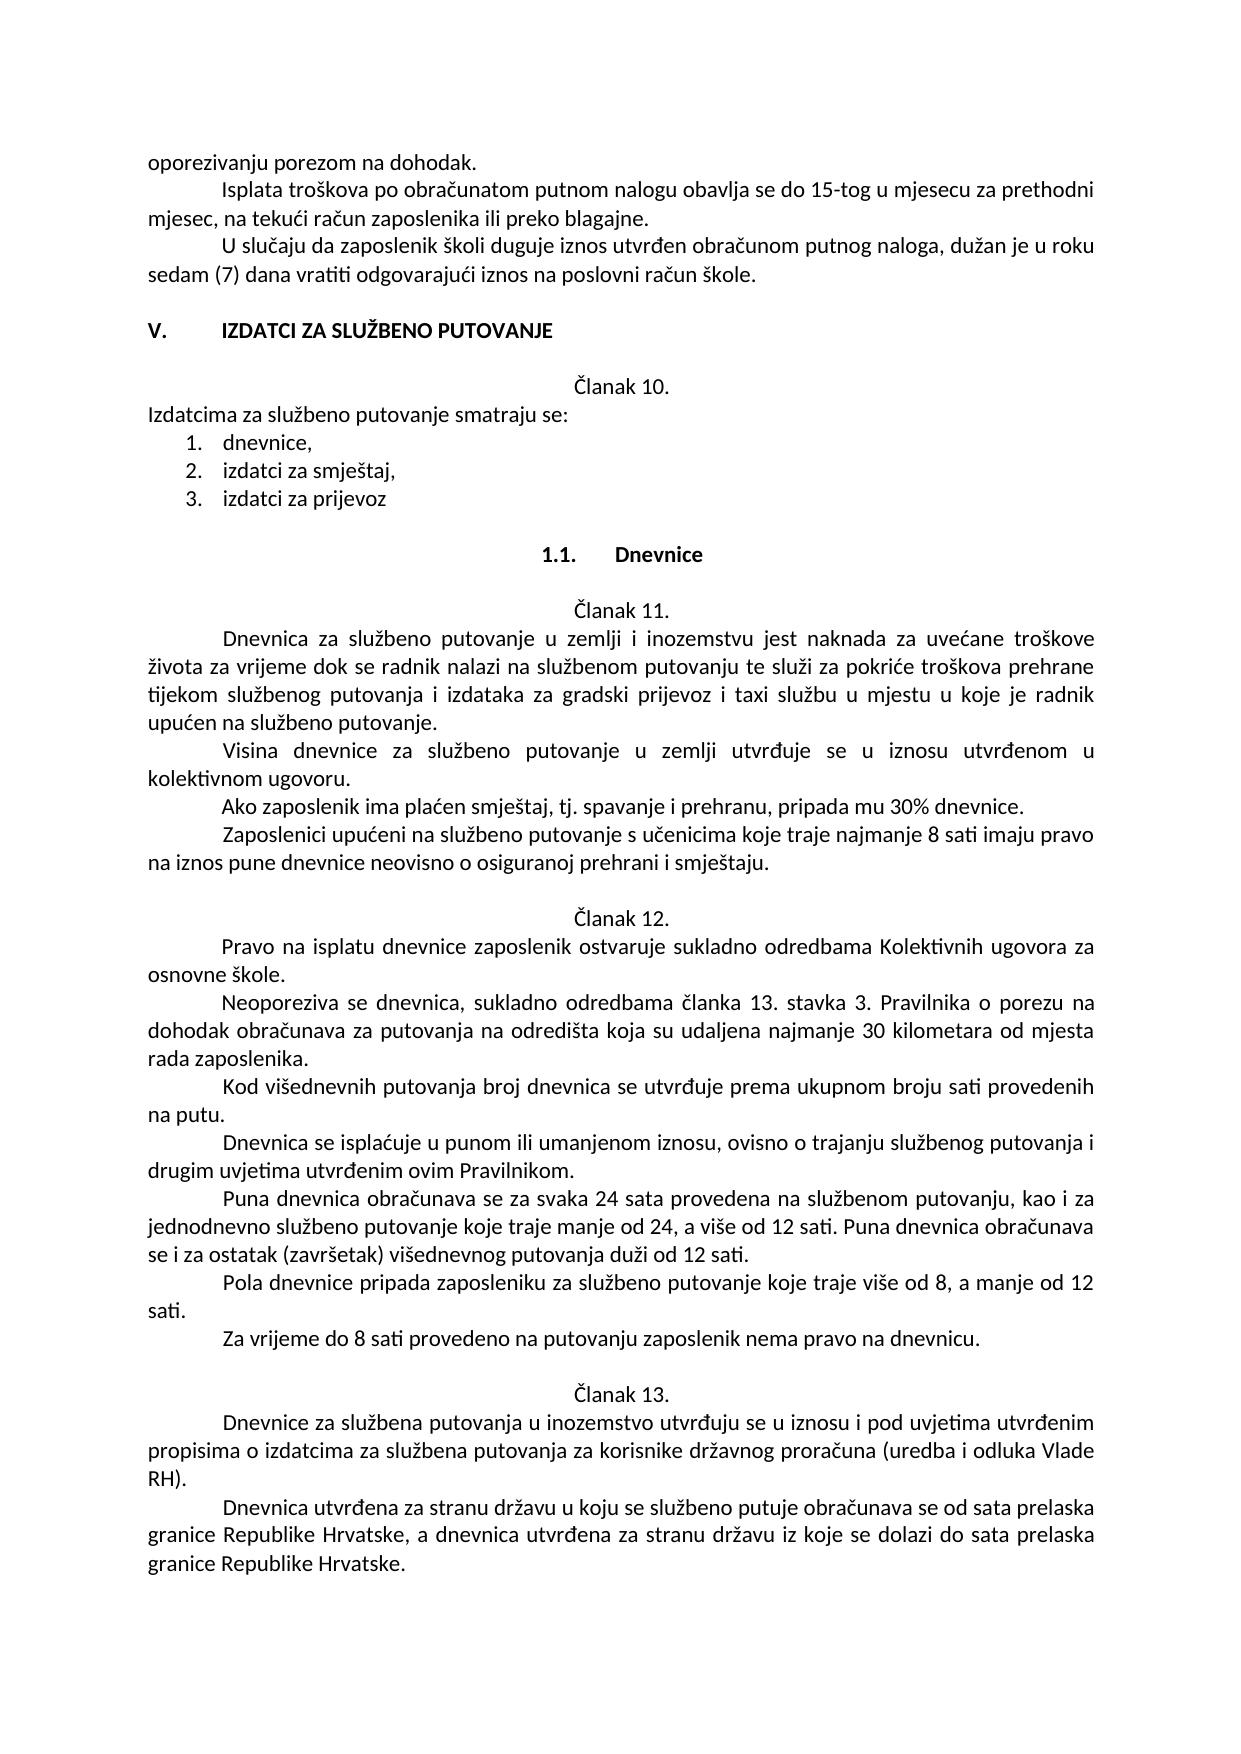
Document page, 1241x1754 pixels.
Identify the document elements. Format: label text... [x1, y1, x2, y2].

text Članak 11. [148, 596, 1096, 624]
list IZDATCI ZA SLUŽBENO PUTOVANJE [148, 316, 1096, 344]
text Članak 13. [148, 1381, 1096, 1408]
text Puna dnevnica obračunava se za svaka 24 sata provedena na službenom putovanju, kao i za jednodnevno službeno putovanje koje traje manje od 24, a više od 12 sati. Puna dnevnica obračunava se i za ostatak (završetak) višednevnog putovanja duži od 12 sati. [148, 1184, 1096, 1268]
text Članak 10. [148, 372, 1096, 400]
text Za vrijeme do 8 sati provedeno na putovanju zaposlenik nema pravo na dnevnicu. [148, 1324, 1096, 1352]
text Dnevnice za službena putovanja u inozemstvo utvrđuju se u iznosu i pod uvjetima utvrđenim propisima o izdatcima za službena putovanja za korisnike državnog proračuna (uredba i odluka Vlade RH). [148, 1408, 1096, 1493]
text Pravo na isplatu dnevnice zaposlenik ostvaruje sukladno odredbama Kolektivnih ugovora za osnovne škole. [148, 932, 1096, 988]
list izdatci za prijevoz [185, 484, 1096, 512]
text Dnevnica za službeno putovanje u zemlji i inozemstvu jest naknada za uvećane troškove života za vrijeme dok se radnik nalazi na službenom putovanju te služi za pokriće troškova prehrane tijekom službenog putovanja i izdataka za gradski prijevoz i taxi službu u mjestu u koje je radnik upućen na službeno putovanje. [148, 624, 1096, 736]
text Izdatcima za službeno putovanje smatraju se: [148, 400, 1096, 428]
text Isplata troškova po obračunatom putnom nalogu obavlja se do 15-tog u mjesecu za prethodni mjesec, na tekući račun zaposlenika ili preko blagajne. [148, 176, 1096, 232]
text Kod višednevnih putovanja broj dnevnica se utvrđuje prema ukupnom broju sati provedenih na putu. [148, 1072, 1096, 1128]
text Visina dnevnice za službeno putovanje u zemlji utvrđuje se u iznosu utvrđenom u kolektivnom ugovoru. [148, 736, 1096, 792]
list izdatci za smještaj, [185, 456, 1096, 484]
text Pola dnevnice pripada zaposleniku za službeno putovanje koje traje više od 8, a manje od 12 sati. [148, 1268, 1096, 1324]
text Ako zaposlenik ima plaćen smještaj, tj. spavanje i prehranu, pripada mu 30% dnevnice. [148, 792, 1096, 820]
text Dnevnica utvrđena za stranu državu u koju se službeno putuje obračunava se od sata prelaska granice Republike Hrvatske, a dnevnica utvrđena za stranu državu iz koje se dolazi do sata prelaska granice Republike Hrvatske. [148, 1493, 1096, 1577]
list dnevnice, [185, 428, 1096, 456]
text Zaposlenici upućeni na službeno putovanje s učenicima koje traje najmanje 8 sati imaju pravo na iznos pune dnevnice neovisno o osiguranoj prehrani i smještaju. [148, 820, 1096, 876]
text Članak 12. [148, 904, 1096, 932]
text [148, 148, 1096, 176]
list Dnevnice [148, 540, 1096, 568]
text U slučaju da zaposlenik školi duguje iznos utvrđen obračunom putnog naloga, dužan je u roku sedam (7) dana vratiti odgovarajući iznos na poslovni račun škole. [148, 232, 1096, 288]
text Neoporeziva se dnevnica, sukladno odredbama članka 13. stavka 3. Pravilnika o porezu na dohodak obračunava za putovanja na odredišta koja su udaljena najmanje 30 kilometara od mjesta rada zaposlenika. [148, 988, 1096, 1072]
text Dnevnica se isplaćuje u punom ili umanjenom iznosu, ovisno o trajanju službenog putovanja i drugim uvjetima utvrđenim ovim Pravilnikom. [148, 1128, 1096, 1184]
